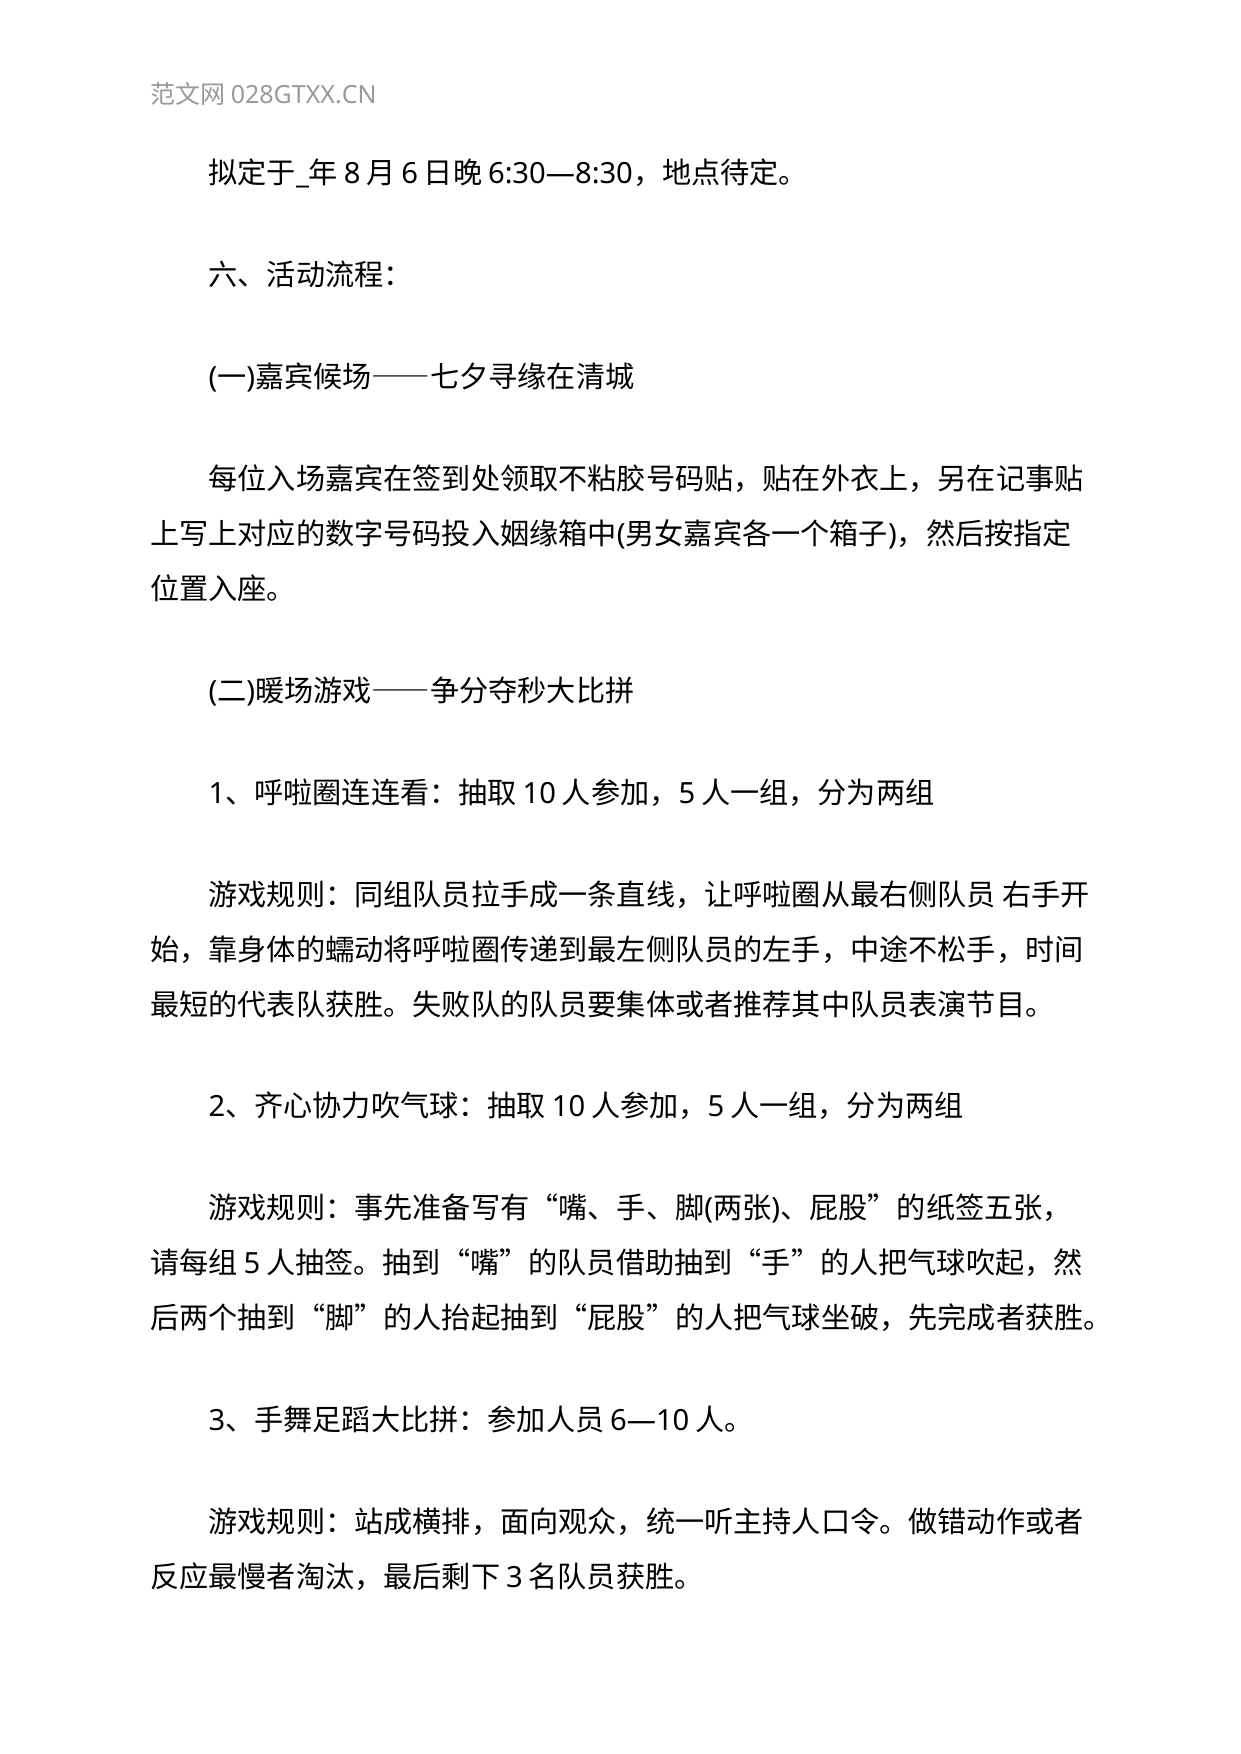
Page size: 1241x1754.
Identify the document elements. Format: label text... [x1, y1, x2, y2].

text 拟定于_年8月6日晚6:30—8:30，地点待定。 [150, 150, 1090, 192]
text 游戏规则：事先准备写有“嘴、手、脚(两张)、屁股”的纸签五张，请每组5人抽签。抽到“嘴”的队员借助抽到“手”的人把气球吹起，然后两个抽到“脚”的人抬起抽到“屁股”的人把气球坐破，先完成者获胜。 [150, 1185, 1090, 1337]
text (二)暖场游戏——争分夺秒大比拼 [150, 667, 1090, 710]
text 2、齐心协力吹气球：抽取10人参加，5人一组，分为两组 [150, 1083, 1090, 1125]
text 每位入场嘉宾在签到处领取不粘胶号码贴，贴在外衣上，另在记事贴上写上对应的数字号码投入姻缘箱中(男女嘉宾各一个箱子)，然后按指定位置入座。 [150, 456, 1090, 608]
text 游戏规则：同组队员拉手成一条直线，让呼啦圈从最右侧队员 右手开始，靠身体的蠕动将呼啦圈传递到最左侧队员的左手，中途不松手，时间最短的代表队获胜。失败队的队员要集体或者推荐其中队员表演节目。 [150, 871, 1090, 1023]
text 游戏规则：站成横排，面向观众，统一听主持人口令。做错动作或者反应最慢者淘汰，最后剩下3名队员获胜。 [150, 1499, 1090, 1596]
text 1、呼啦圈连连看：抽取10人参加，5人一组，分为两组 [150, 769, 1090, 812]
text 3、手舞足蹈大比拼：参加人员6—10人。 [150, 1397, 1090, 1439]
text 六、活动流程： [150, 252, 1090, 294]
text (一)嘉宾候场——七夕寻缘在清城 [150, 354, 1090, 396]
